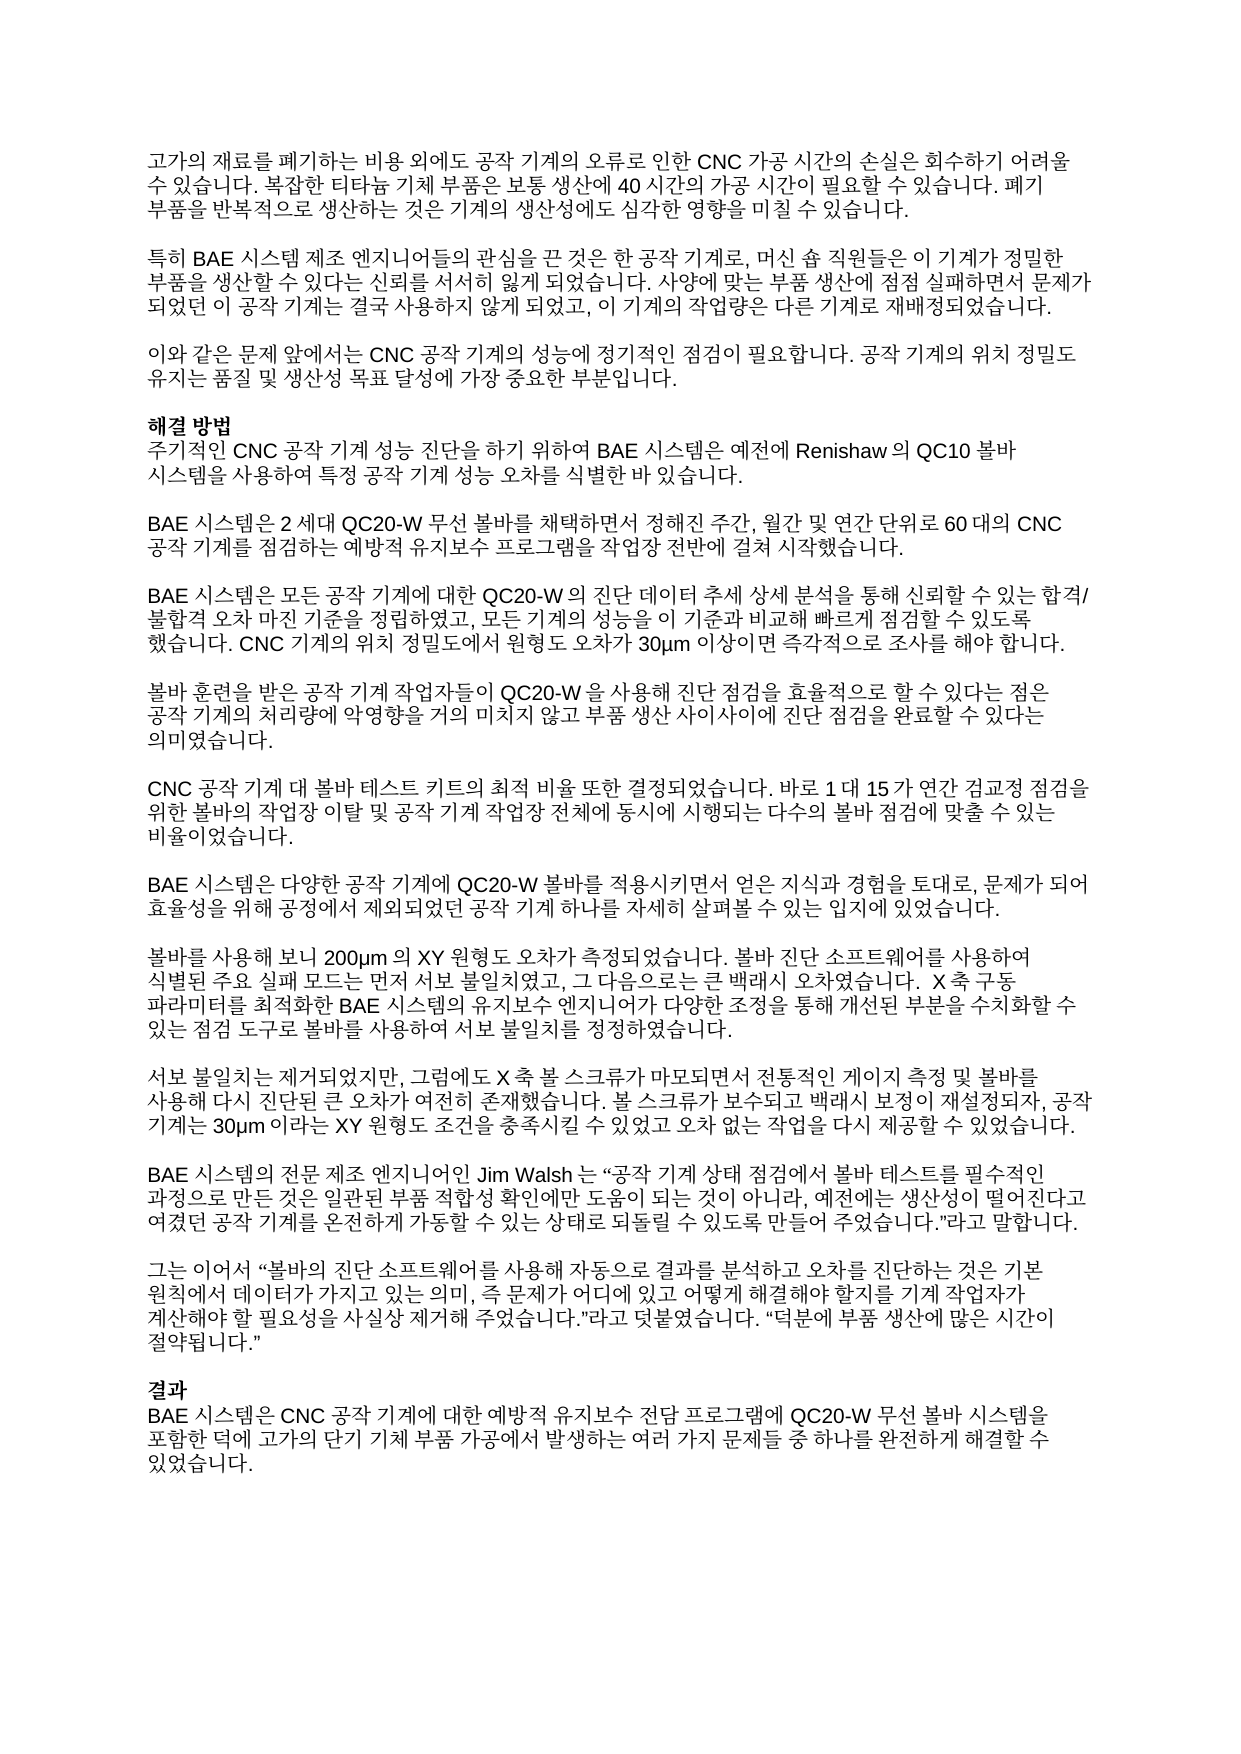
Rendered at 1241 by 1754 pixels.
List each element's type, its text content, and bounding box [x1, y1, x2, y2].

text 그는 이어서 “볼바의 진단 소프트웨어를 사용해 자동으로 결과를 분석하고 오차를 진단하는 것은 기본 원칙에서 데이터가 가지고 있는 의미, 즉 문제가 어디에 있고 어떻게 해결해야 할지를 기계 작업자가 계산해야 할 필요성을 사실상 제거해 주었습니다.”라고 덧붙였습니다. “덕분에 부품 생산에 많은 시간이 절약됩니다.” [147, 1259, 1093, 1355]
text BAE 시스템은 2세대 QC20-W 무선 볼바를 채택하면서 정해진 주간, 월간 및 연간 단위로 60대의 CNC 공작 기계를 점검하는 예방적 유지보수 프로그램을 작업장 전반에 걸쳐 시작했습니다. [147, 512, 1093, 560]
text 주기적인 CNC 공작 기계 성능 진단을 하기 위하여 BAE 시스템은 예전에 Renishaw의 QC10 볼바 시스템을 사용하여 특정 공작 기계 성능 오차를 식별한 바 있습니다. [147, 439, 1093, 488]
text 볼바 훈련을 받은 공작 기계 작업자들이 QC20-W을 사용해 진단 점검을 효율적으로 할 수 있다는 점은 공작 기계의 처리량에 악영향을 거의 미치지 않고 부품 생산 사이사이에 진단 점검을 완료할 수 있다는 의미였습니다. [147, 680, 1093, 753]
text BAE 시스템의 전문 제조 엔지니어인 Jim Walsh는 “공작 기계 상태 점검에서 볼바 테스트를 필수적인 과정으로 만든 것은 일관된 부품 적합성 확인에만 도움이 되는 것이 아니라, 예전에는 생산성이 떨어진다고 여겼던 공작 기계를 온전하게 가동할 수 있는 상태로 되돌릴 수 있도록 만들어 주었습니다.”라고 말합니다. [147, 1162, 1093, 1235]
text CNC 공작 기계 대 볼바 테스트 키트의 최적 비율 또한 결정되었습니다. 바로 1대 15가 연간 검교정 점검을 위한 볼바의 작업장 이탈 및 공작 기계 작업장 전체에 동시에 시행되는 다수의 볼바 점검에 맞출 수 있는 비율이었습니다. [147, 777, 1093, 849]
text 볼바를 사용해 보니 200μm의 XY 원형도 오차가 측정되었습니다. 볼바 진단 소프트웨어를 사용하여 식별된 주요 실패 모드는 먼저 서보 불일치였고, 그 다음으로는 큰 백래시 오차였습니다. X축 구동 파라미터를 최적화한 BAE 시스템의 유지보수 엔지니어가 다양한 조정을 통해 개선된 부분을 수치화할 수 있는 점검 도구로 볼바를 사용하여 서보 불일치를 정정하였습니다. [147, 945, 1093, 1042]
text 해결 방법 [147, 415, 1093, 439]
text BAE 시스템은 모든 공작 기계에 대한 QC20-W의 진단 데이터 추세 상세 분석을 통해 신뢰할 수 있는 합격/불합격 오차 마진 기준을 정립하였고, 모든 기계의 성능을 이 기준과 비교해 빠르게 점검할 수 있도록 했습니다. CNC 기계의 위치 정밀도에서 원형도 오차가 30µm 이상이면 즉각적으로 조사를 해야 합니다. [147, 584, 1093, 656]
text 서보 불일치는 제거되었지만, 그럼에도 X축 볼 스크류가 마모되면서 전통적인 게이지 측정 및 볼바를 사용해 다시 진단된 큰 오차가 여전히 존재했습니다. 볼 스크류가 보수되고 백래시 보정이 재설정되자, 공작 기계는 30μm이라는 XY 원형도 조건을 충족시킬 수 있었고 오차 없는 작업을 다시 제공할 수 있었습니다. [147, 1066, 1093, 1138]
text BAE 시스템은 다양한 공작 기계에 QC20-W 볼바를 적용시키면서 얻은 지식과 경험을 토대로, 문제가 되어 효율성을 위해 공정에서 제외되었던 공작 기계 하나를 자세히 살펴볼 수 있는 입지에 있었습니다. [147, 873, 1093, 921]
text 특히 BAE 시스템 제조 엔지니어들의 관심을 끈 것은 한 공작 기계로, 머신 숍 직원들은 이 기계가 정밀한 부품을 생산할 수 있다는 신뢰를 서서히 잃게 되었습니다. 사양에 맞는 부품 생산에 점점 실패하면서 문제가 되었던 이 공작 기계는 결국 사용하지 않게 되었고, 이 기계의 작업량은 다른 기계로 재배정되었습니다. [147, 246, 1093, 319]
text 결과 [147, 1379, 1093, 1403]
text BAE 시스템은 CNC 공작 기계에 대한 예방적 유지보수 전담 프로그램에 QC20-W 무선 볼바 시스템을 포함한 덕에 고가의 단기 기체 부품 가공에서 발생하는 여러 가지 문제들 중 하나를 완전하게 해결할 수 있었습니다. [147, 1403, 1093, 1476]
text 고가의 재료를 폐기하는 비용 외에도 공작 기계의 오류로 인한 CNC 가공 시간의 손실은 회수하기 어려울 수 있습니다. 복잡한 티타늄 기체 부품은 보통 생산에 40시간의 가공 시간이 필요할 수 있습니다. 폐기 부품을 반복적으로 생산하는 것은 기계의 생산성에도 심각한 영향을 미칠 수 있습니다. [147, 150, 1093, 222]
text 이와 같은 문제 앞에서는 CNC 공작 기계의 성능에 정기적인 점검이 필요합니다. 공작 기계의 위치 정밀도 유지는 품질 및 생산성 목표 달성에 가장 중요한 부분입니다. [147, 343, 1093, 391]
